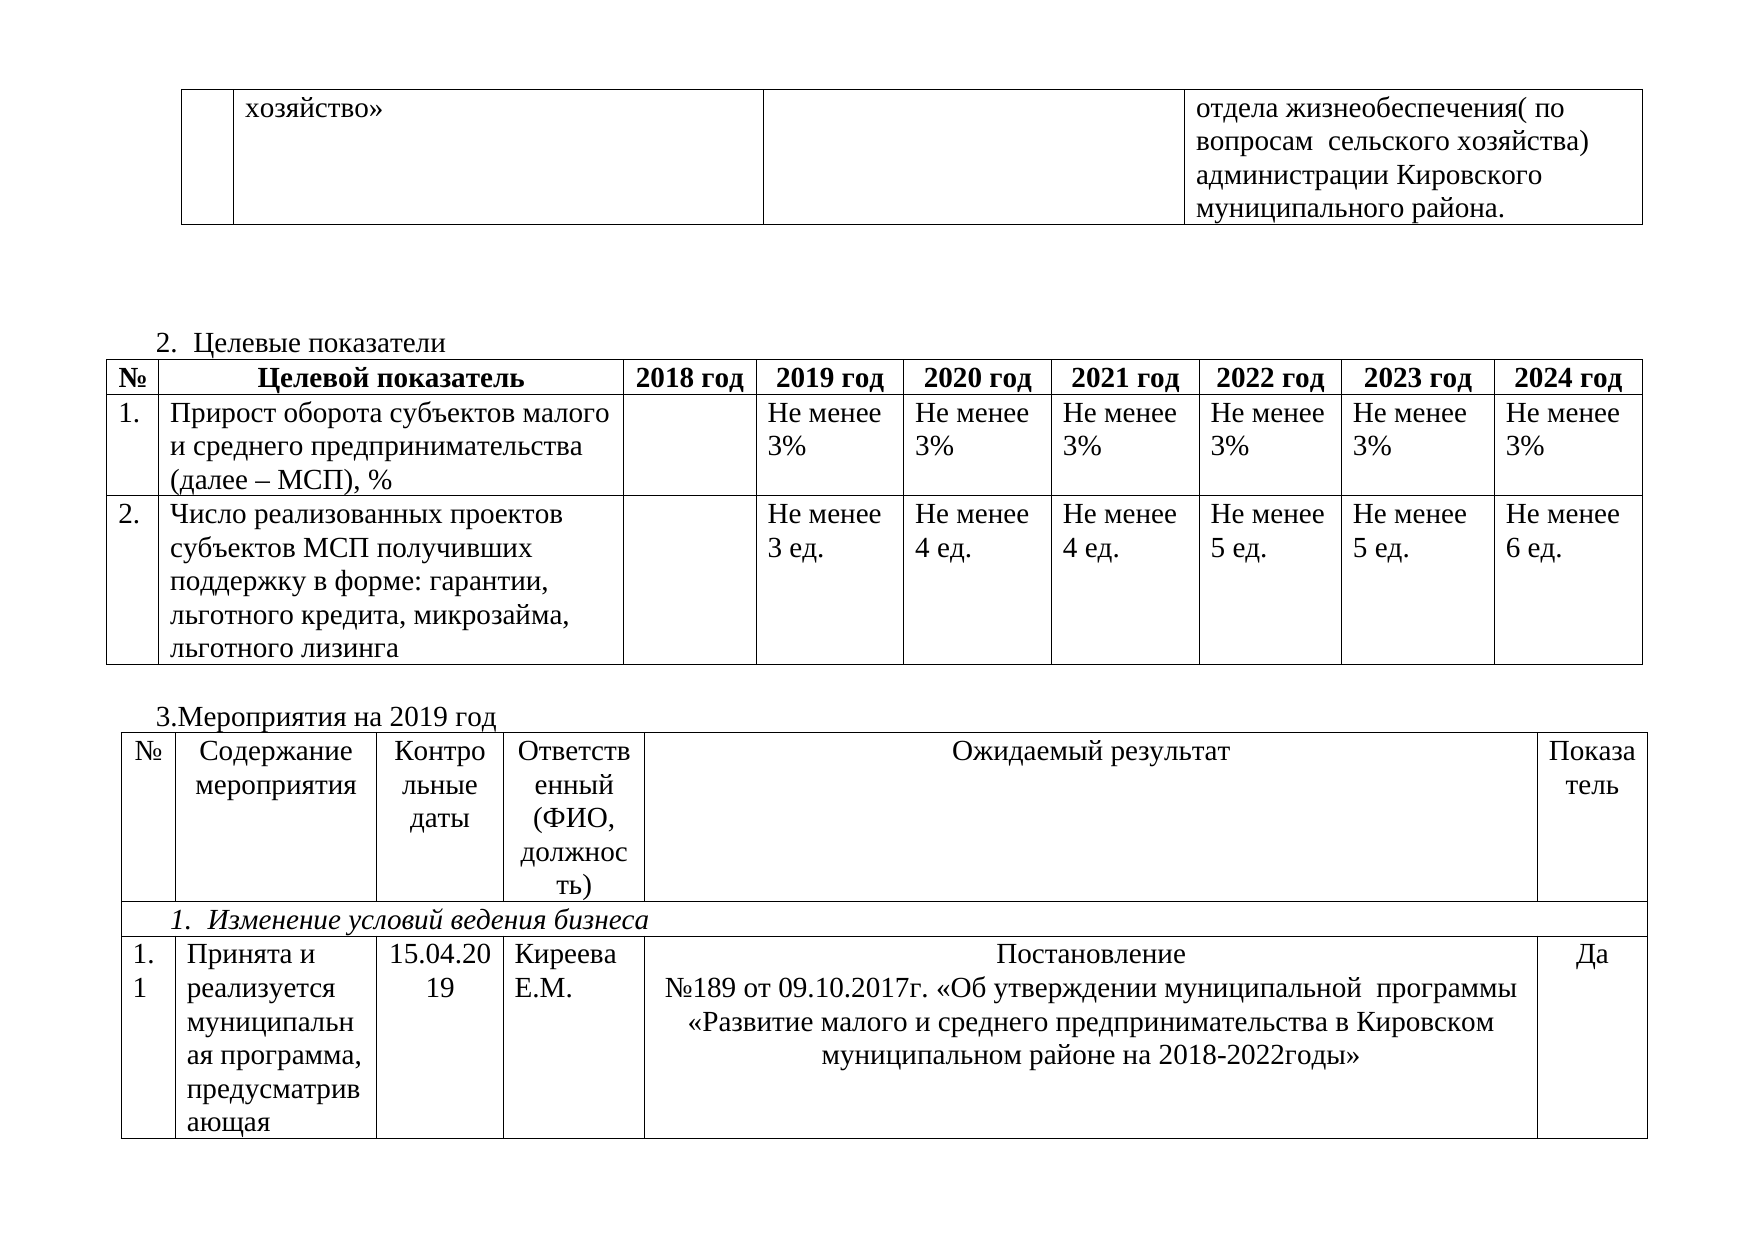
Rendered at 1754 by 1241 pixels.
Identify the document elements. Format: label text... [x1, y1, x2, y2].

table_cell Киреева Е.М. [504, 937, 644, 1138]
table_cell Не менее 3% [904, 395, 1051, 495]
table_cell Не менее 3% [757, 395, 903, 495]
table_header № [122, 733, 175, 901]
table_cell Не менее 6 ед. [1495, 496, 1642, 664]
table_cell Не менее 4 ед. [1052, 496, 1199, 664]
table_header 2019 год [757, 360, 903, 394]
table_header Контрольные даты [377, 733, 503, 901]
table_cell Не менее 4 ед. [904, 496, 1051, 664]
table_cell Не менее 3% [1052, 395, 1199, 495]
table_header Ожидаемый результат [645, 733, 1537, 901]
table_cell 2. [107, 496, 158, 664]
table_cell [764, 90, 1184, 224]
table_cell [624, 395, 756, 495]
table_header 2022 год [1200, 360, 1341, 394]
table_header Содержание мероприятия [176, 733, 376, 901]
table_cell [645, 937, 1537, 1138]
table_cell Да [1538, 937, 1647, 1138]
text 3.Мероприятия на 2019 год [156, 699, 1636, 732]
table_cell Не менее 3 ед. [757, 496, 903, 664]
table_cell 15.04.2019 [377, 937, 503, 1138]
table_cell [176, 937, 376, 1138]
table_cell Изменение условий ведения бизнеса [122, 902, 1647, 936]
table_header Показатель [1538, 733, 1647, 901]
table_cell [234, 90, 763, 224]
table_header 2023 год [1342, 360, 1494, 394]
table_header № [107, 360, 158, 394]
table_cell Не менее 5 ед. [1342, 496, 1494, 664]
table_cell Не менее 3% [1342, 395, 1494, 495]
table_cell Прирост оборота субъектов малого и среднего предпринимательства (далее – МСП), % [159, 395, 623, 495]
table_cell Число реализованных проектов субъектов МСП получивших поддержку в форме: гарантии, льготного кредита, микрозайма, льготного лизинга [159, 496, 623, 664]
table_cell Не менее 3% [1495, 395, 1642, 495]
table_header Целевой показатель [159, 360, 623, 394]
table_cell 1. [107, 395, 158, 495]
table_cell Не менее 3% [1200, 395, 1341, 495]
table_header 2020 год [904, 360, 1051, 394]
table_cell 1.1 [122, 937, 175, 1138]
table_header 2018 год [624, 360, 756, 394]
list Целевые показатели [156, 326, 1636, 359]
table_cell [1185, 90, 1642, 224]
table_header 2024 год [1495, 360, 1642, 394]
table_cell [624, 496, 756, 664]
table_cell [182, 90, 233, 224]
table_header 2021 год [1052, 360, 1199, 394]
table_cell Не менее 5 ед. [1200, 496, 1341, 664]
table_header Ответственный (ФИО, должность) [504, 733, 644, 901]
